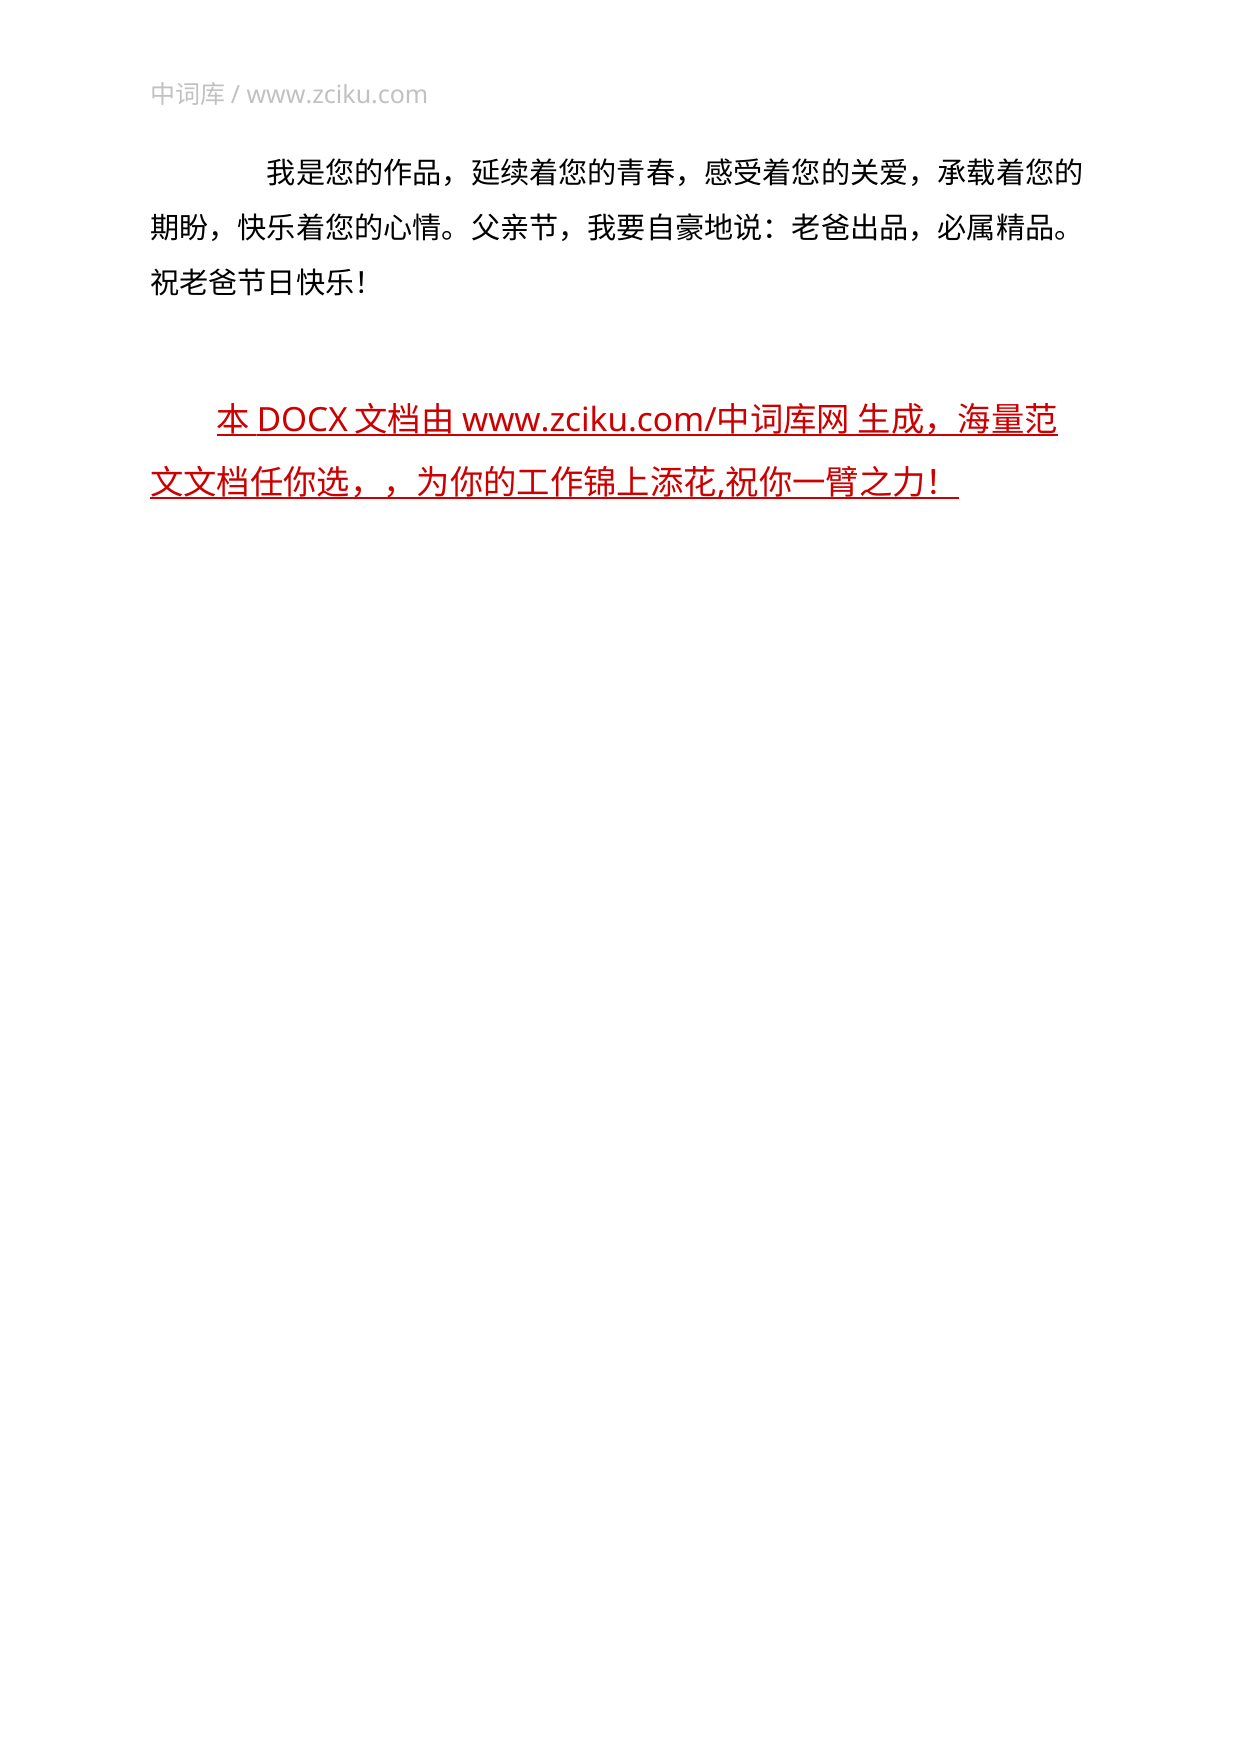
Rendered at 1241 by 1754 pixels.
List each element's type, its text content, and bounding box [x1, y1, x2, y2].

text 本DOCX文档由 www.zciku.com/中词库网 生成，海量范文文档任你选，，为你的工作锦上添花,祝你一臂之力！ [150, 393, 1090, 504]
text 我是您的作品，延续着您的青春，感受着您的关爱，承载着您的期盼，快乐着您的心情。父亲节，我要自豪地说：老爸出品，必属精品。祝老爸节日快乐！ [150, 150, 1090, 302]
